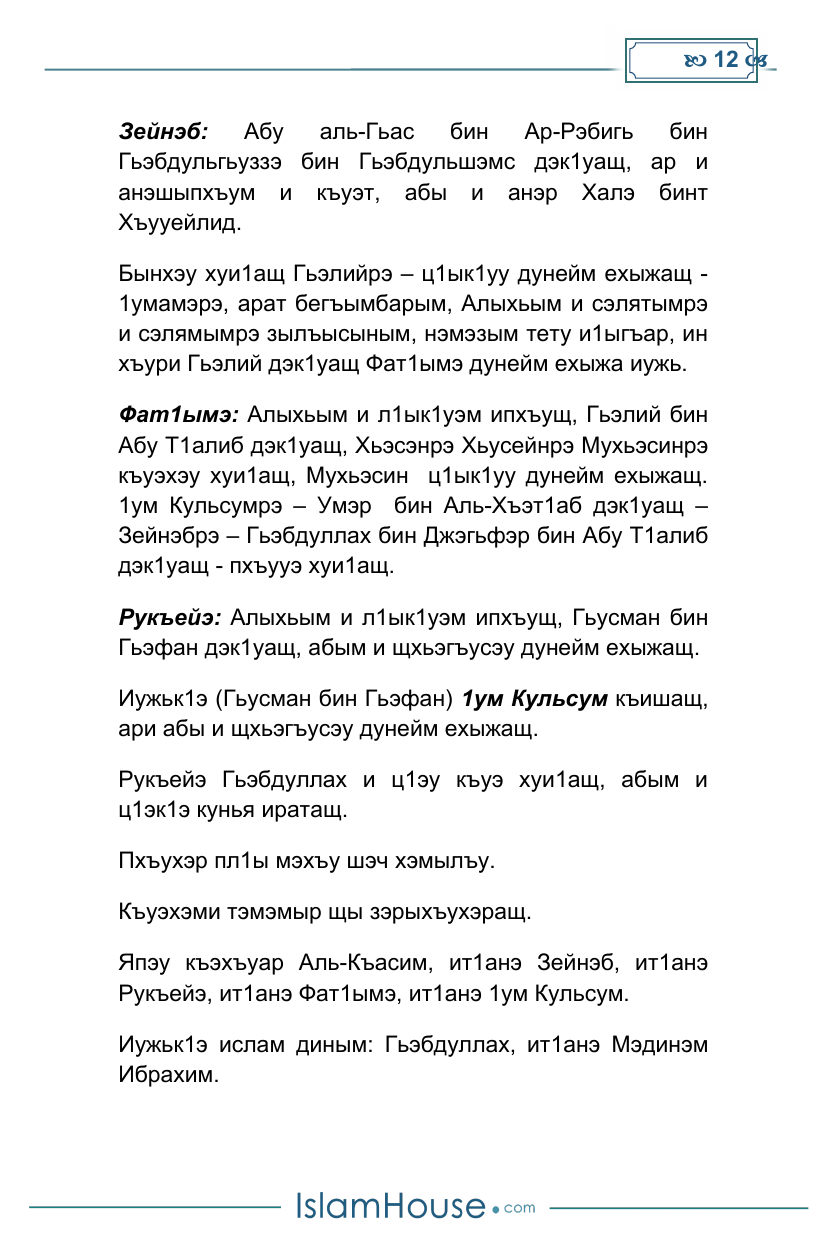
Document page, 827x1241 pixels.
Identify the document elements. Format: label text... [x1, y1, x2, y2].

text Зейнэб: Абу аль-Гьас бин Ар-Рэбигь бин Гьэбдульгьуззэ бин Гьэбдульшэмс дэк1уащ, ар и анэшыпхъум и къуэт, абы и анэр Халэ бинт Хъууейлид. [118, 118, 709, 235]
picture [289, 1187, 809, 1225]
text Рукъейэ: Алыхьым и л1ык1уэм ипхъущ, Гьусман бин Гьэфан дэк1уащ, абым и щхьэгъусэу дунейм ехыжащ. [118, 603, 709, 660]
text Иужьк1э (Гьусман бин Гьэфан) 1ум Кульсум къишащ, ари абы и щхьэгъусэу дунейм ехыжащ. [118, 685, 709, 741]
text Бынхэу хуи1ащ Гьэлийрэ – ц1ык1уу дунейм ехыжащ - 1умамэрэ, арат бегъымбарым, Алыхьым и сэлятымрэ и сэлямымрэ зылъысыным, нэмэзым тету и1ыгъар, ин хъури Гьэлий дэк1уащ Фат1ымэ дунейм ехыжа иужь. [118, 260, 709, 377]
text Рукъейэ Гьэбдуллах и ц1эу къуэ хуи1ащ, абым и ц1эк1э кунья иратащ. [118, 766, 709, 823]
text Пхъухэр пл1ы мэхъу шэч хэмылъу. [118, 847, 709, 874]
text Къуэхэми тэмэмыр щы зэрыхъухэращ. [118, 898, 709, 925]
picture [22, 1186, 281, 1224]
text Фат1ымэ: Алыхьым и л1ык1уэм ипхъущ, Гьэлий бин Абу Т1алиб дэк1уащ, Хьэсэнрэ Хьусейнрэ Мухьэсинрэ къуэхэу хуи1ащ, Мухьэсин ц1ык1уу дунейм ехыжащ. 1ум Кульсумрэ – Умэр бин Аль-Хъэт1аб дэк1уащ – Зейнэбрэ – Гьэбдуллах бин Джэгьфэр бин Абу Т1алиб дэк1уащ - пхъууэ хуи1ащ. [118, 401, 709, 579]
text Иужьк1э ислам диным: Гьэбдуллах, ит1анэ Мэдинэм Ибрахим. [118, 1031, 709, 1087]
text Япэу къэхъуар Аль-Къасим, ит1анэ Зейнэб, ит1анэ Рукъейэ, ит1анэ Фат1ымэ, ит1анэ 1ум Кульсум. [118, 949, 709, 1006]
